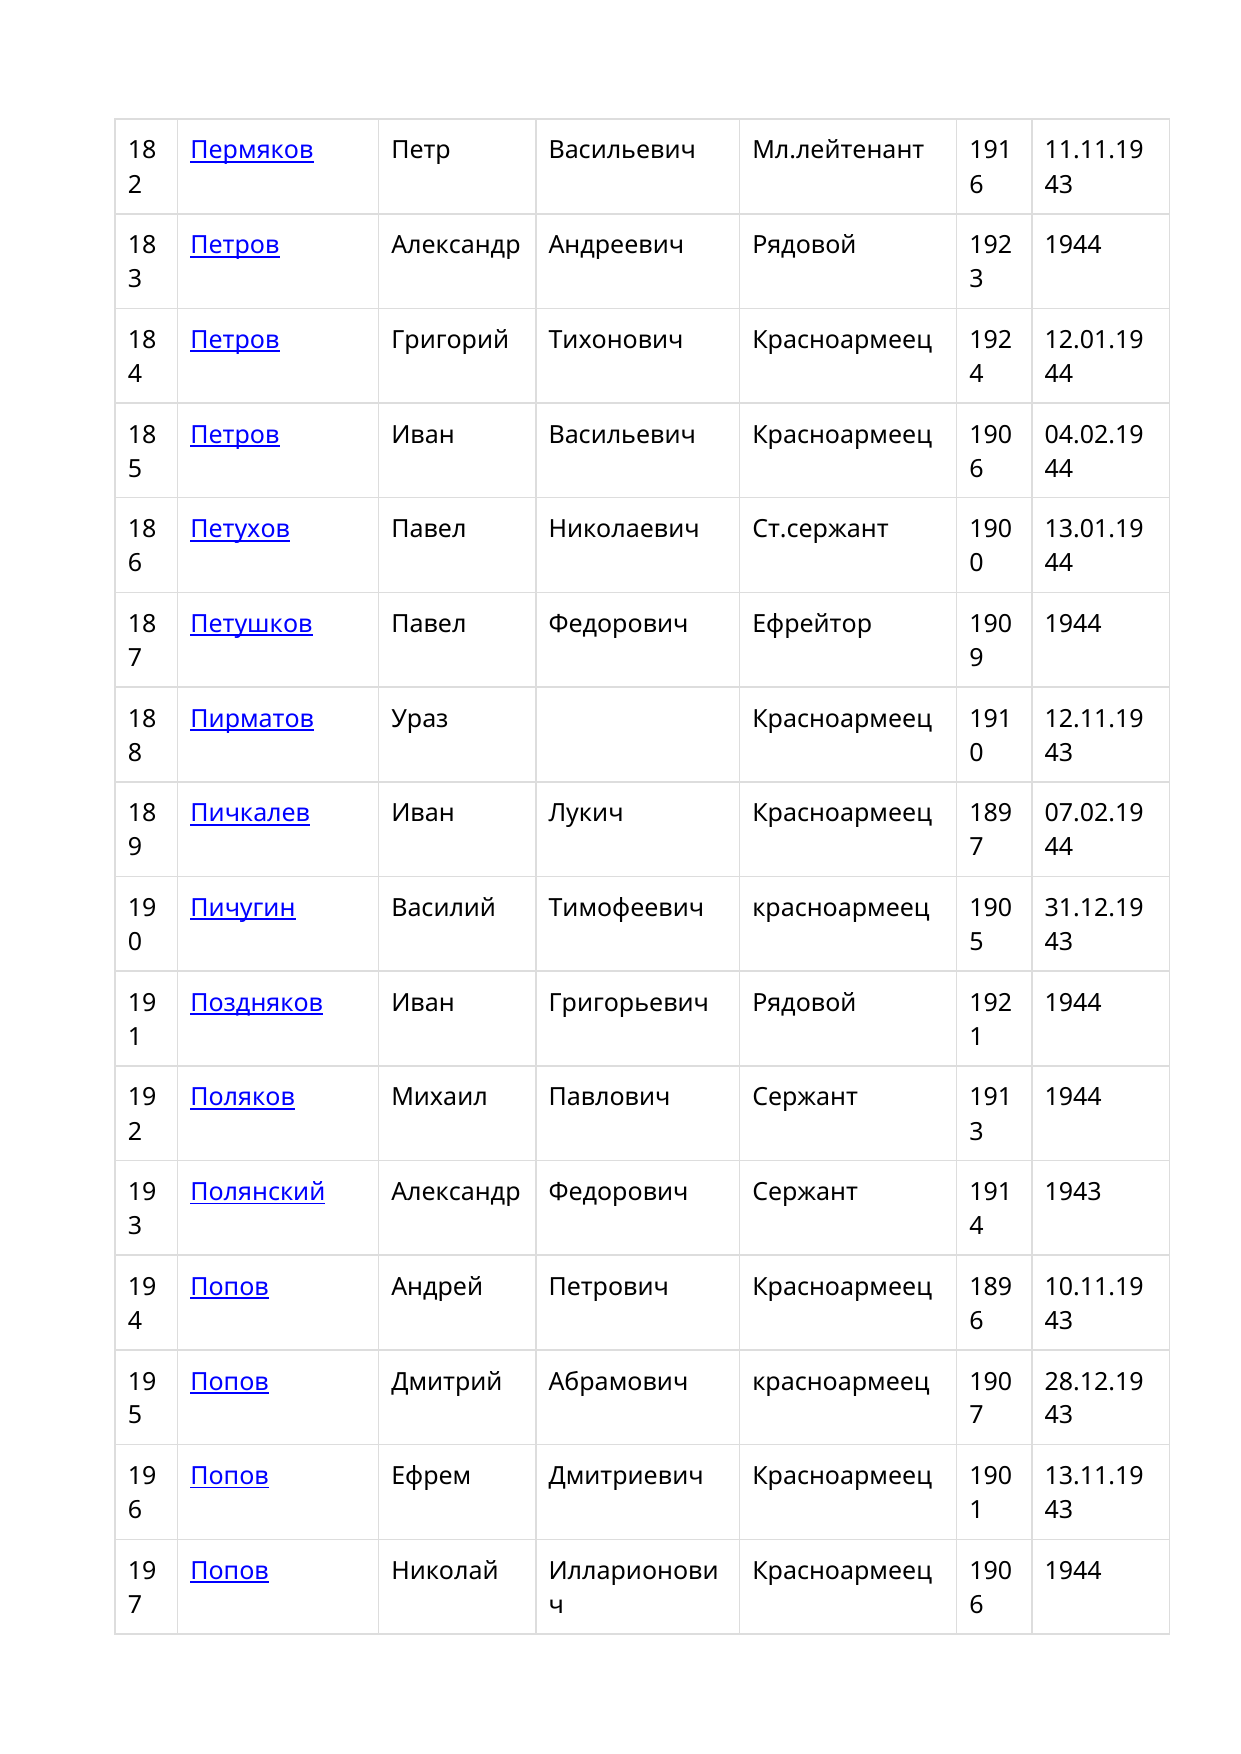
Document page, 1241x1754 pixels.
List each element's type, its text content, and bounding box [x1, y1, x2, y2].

table_cell Васильевич [537, 404, 739, 497]
table_cell Пермяков [178, 120, 378, 213]
table_cell 1914 [957, 1161, 1031, 1254]
table_cell 13.01.1944 [1033, 498, 1169, 592]
table_cell 11.11.1943 [1033, 120, 1169, 213]
table_cell Пичкалев [178, 783, 378, 876]
table_cell Петрович [537, 1256, 739, 1349]
table_cell 194 [116, 1256, 177, 1349]
table_cell 28.12.1943 [1033, 1351, 1169, 1444]
table_cell 10.11.1943 [1033, 1256, 1169, 1349]
table_cell Попов [178, 1540, 378, 1633]
table_cell Александр [379, 215, 535, 307]
table_cell Ураз [379, 688, 535, 781]
table_cell 1943 [1033, 1161, 1169, 1254]
table_cell Петухов [178, 498, 378, 592]
table_cell 188 [116, 688, 177, 781]
table_cell Попов [178, 1256, 378, 1349]
table_cell 31.12.1943 [1033, 877, 1169, 970]
table_cell 195 [116, 1351, 177, 1444]
table_cell Поздняков [178, 972, 378, 1065]
table_cell Попов [178, 1445, 378, 1538]
table_cell Александр [379, 1161, 535, 1254]
table_cell 1921 [957, 972, 1031, 1065]
table_cell 192 [116, 1067, 177, 1160]
table_cell Красноармеец [740, 309, 956, 402]
table_cell Михаил [379, 1067, 535, 1160]
table_cell Тимофеевич [537, 877, 739, 970]
table_cell Красноармеец [740, 404, 956, 497]
table_cell 196 [116, 1445, 177, 1538]
table_cell 1913 [957, 1067, 1031, 1160]
table_cell Рядовой [740, 215, 956, 307]
table_cell 1906 [957, 404, 1031, 497]
table_cell 1900 [957, 498, 1031, 592]
table_cell Попов [178, 1351, 378, 1444]
table_cell 182 [116, 120, 177, 213]
table_cell Петров [178, 309, 378, 402]
table_cell Рядовой [740, 972, 956, 1065]
table_cell Николай [379, 1540, 535, 1633]
table_cell Ст.сержант [740, 498, 956, 592]
table_cell 1906 [957, 1540, 1031, 1633]
table_cell Лукич [537, 783, 739, 876]
table_cell 1944 [1033, 1540, 1169, 1633]
table_cell Дмитрий [379, 1351, 535, 1444]
table_cell Николаевич [537, 498, 739, 592]
table_cell Илларионович [537, 1540, 739, 1633]
table_cell 1944 [1033, 215, 1169, 307]
table_cell красноармеец [740, 1351, 956, 1444]
table_cell 1944 [1033, 1067, 1169, 1160]
table_cell 1924 [957, 309, 1031, 402]
table_cell Поляков [178, 1067, 378, 1160]
table_cell 1944 [1033, 593, 1169, 686]
table_cell Сержант [740, 1067, 956, 1160]
table_cell 1923 [957, 215, 1031, 307]
table_cell Красноармеец [740, 783, 956, 876]
table_cell 191 [116, 972, 177, 1065]
table_cell Абрамович [537, 1351, 739, 1444]
table_cell Иван [379, 783, 535, 876]
table_cell 193 [116, 1161, 177, 1254]
table_cell 190 [116, 877, 177, 970]
table_cell Мл.лейтенант [740, 120, 956, 213]
table_cell 1905 [957, 877, 1031, 970]
table_cell Федорович [537, 593, 739, 686]
table_cell красноармеец [740, 877, 956, 970]
table_cell 187 [116, 593, 177, 686]
table_cell 1910 [957, 688, 1031, 781]
table_cell Федорович [537, 1161, 739, 1254]
table_cell 189 [116, 783, 177, 876]
table_cell 12.11.1943 [1033, 688, 1169, 781]
table_cell 1909 [957, 593, 1031, 686]
table_cell 1944 [1033, 972, 1169, 1065]
table_cell Красноармеец [740, 1540, 956, 1633]
table_cell Тихонович [537, 309, 739, 402]
table_cell Павел [379, 593, 535, 686]
table_cell Ефрейтор [740, 593, 956, 686]
table_cell Пирматов [178, 688, 378, 781]
table_cell 185 [116, 404, 177, 497]
table_cell Андрей [379, 1256, 535, 1349]
table_cell [537, 688, 739, 781]
table_cell 186 [116, 498, 177, 592]
table_cell 184 [116, 309, 177, 402]
table_cell Иван [379, 404, 535, 497]
table_cell 1901 [957, 1445, 1031, 1538]
table_cell Павел [379, 498, 535, 592]
table_cell 04.02.1944 [1033, 404, 1169, 497]
table_cell 1896 [957, 1256, 1031, 1349]
table_cell Андреевич [537, 215, 739, 307]
table_cell Красноармеец [740, 1256, 956, 1349]
table_cell Полянский [178, 1161, 378, 1254]
table_cell Ефрем [379, 1445, 535, 1538]
table_cell Павлович [537, 1067, 739, 1160]
table_cell Красноармеец [740, 688, 956, 781]
table_cell 1897 [957, 783, 1031, 876]
table_cell Иван [379, 972, 535, 1065]
table_cell Васильевич [537, 120, 739, 213]
table_cell 183 [116, 215, 177, 307]
table_cell 13.11.1943 [1033, 1445, 1169, 1538]
table_cell Петров [178, 404, 378, 497]
table_cell 1907 [957, 1351, 1031, 1444]
table_cell 12.01.1944 [1033, 309, 1169, 402]
table_cell Петров [178, 215, 378, 307]
table_cell Сержант [740, 1161, 956, 1254]
table_cell Григорий [379, 309, 535, 402]
table_cell Петушков [178, 593, 378, 686]
table_cell 07.02.1944 [1033, 783, 1169, 876]
table_cell Красноармеец [740, 1445, 956, 1538]
table_cell Василий [379, 877, 535, 970]
table_cell Петр [379, 120, 535, 213]
table_cell Пичугин [178, 877, 378, 970]
table_cell 197 [116, 1540, 177, 1633]
table_cell Дмитриевич [537, 1445, 739, 1538]
table_cell Григорьевич [537, 972, 739, 1065]
table_cell 1916 [957, 120, 1031, 213]
